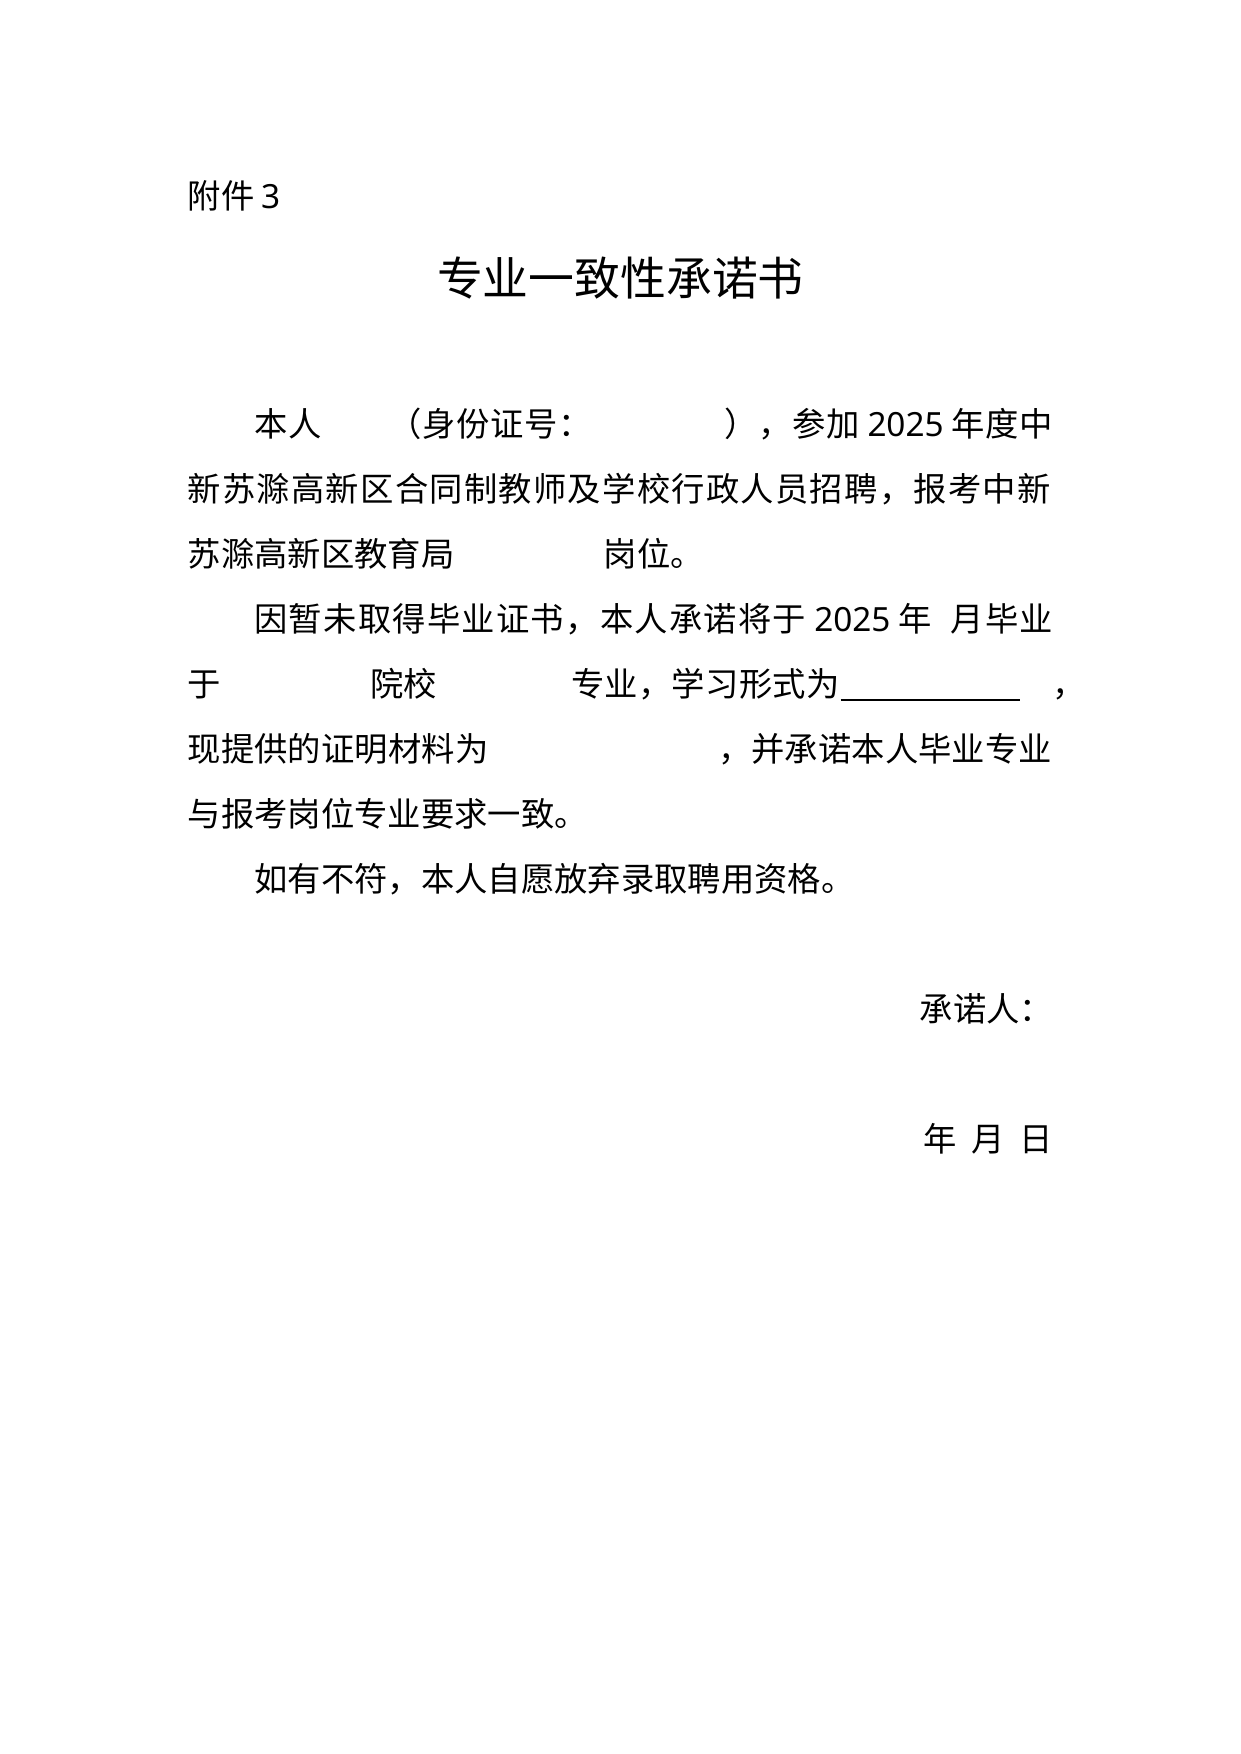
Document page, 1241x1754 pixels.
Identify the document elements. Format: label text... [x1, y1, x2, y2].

text 如有不符，本人自愿放弃录取聘用资格。 [187, 844, 1053, 909]
text 承诺人： [187, 974, 1053, 1039]
text 附件3 [187, 162, 1053, 227]
text 年 月 日 [187, 1104, 1053, 1169]
text 专业一致性承诺书 [187, 227, 1053, 324]
text 因暂未取得毕业证书，本人承诺将于2025年 月毕业于 院校 专业，学习形式为 ，现提供的证明材料为 ，并承诺本人毕业专业与报考岗位专业要求一致。 [187, 584, 1053, 844]
text 本人 （身份证号： ），参加2025年度中新苏滁高新区合同制教师及学校行政人员招聘，报考中新苏滁高新区教育局 岗位。 [187, 389, 1053, 584]
